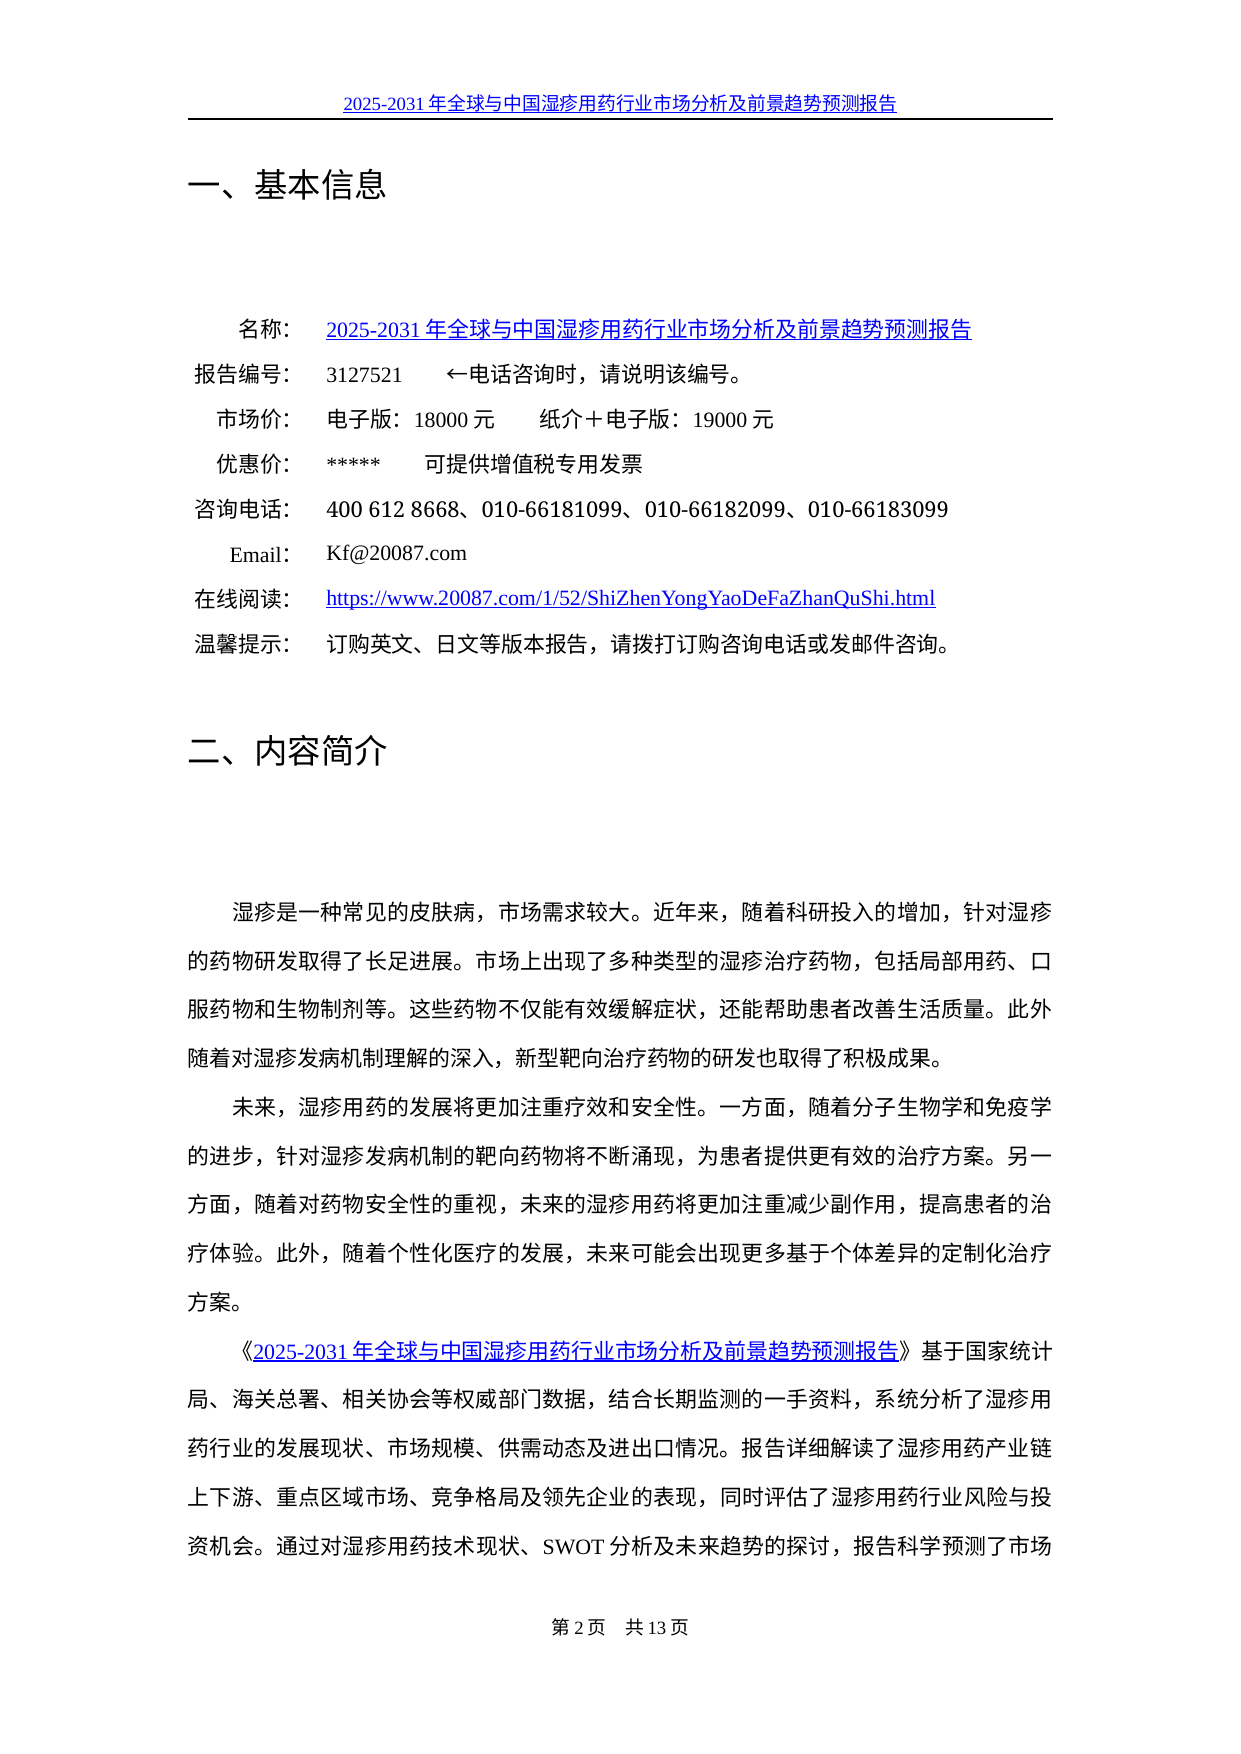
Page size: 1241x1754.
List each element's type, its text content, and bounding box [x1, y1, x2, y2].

table_cell 电子版：18000 元 纸介＋电子版：19000 元 [315, 402, 1073, 447]
table_cell Email： [167, 537, 315, 582]
table_cell Kf@20087.com [315, 537, 1073, 582]
table_cell ***** 可提供增值税专用发票 [315, 447, 1073, 492]
table_cell 订购英文、日文等版本报告，请拨打订购咨询电话或发邮件咨询。 [315, 627, 1073, 672]
title 一、基本信息 [187, 150, 1053, 215]
table_header 名称： [167, 312, 315, 357]
title 二、内容简介 [187, 717, 1053, 782]
table_cell 咨询电话： [167, 492, 315, 537]
table_cell 市场价： [167, 402, 315, 447]
table_cell 报告编号： [167, 357, 315, 402]
table_header 2025-2031年全球与中国湿疹用药行业市场分析及前景趋势预测报告 [315, 312, 1073, 357]
table_cell 400 612 8668、010-66181099、010-66182099、010-66183099 [315, 492, 1073, 537]
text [187, 894, 1053, 1561]
table_cell 在线阅读： [167, 582, 315, 627]
table_cell 温馨提示： [167, 627, 315, 672]
table_cell [315, 582, 1073, 627]
table_cell 优惠价： [167, 447, 315, 492]
table_cell 3127521 ←电话咨询时，请说明该编号。 [315, 357, 1073, 402]
